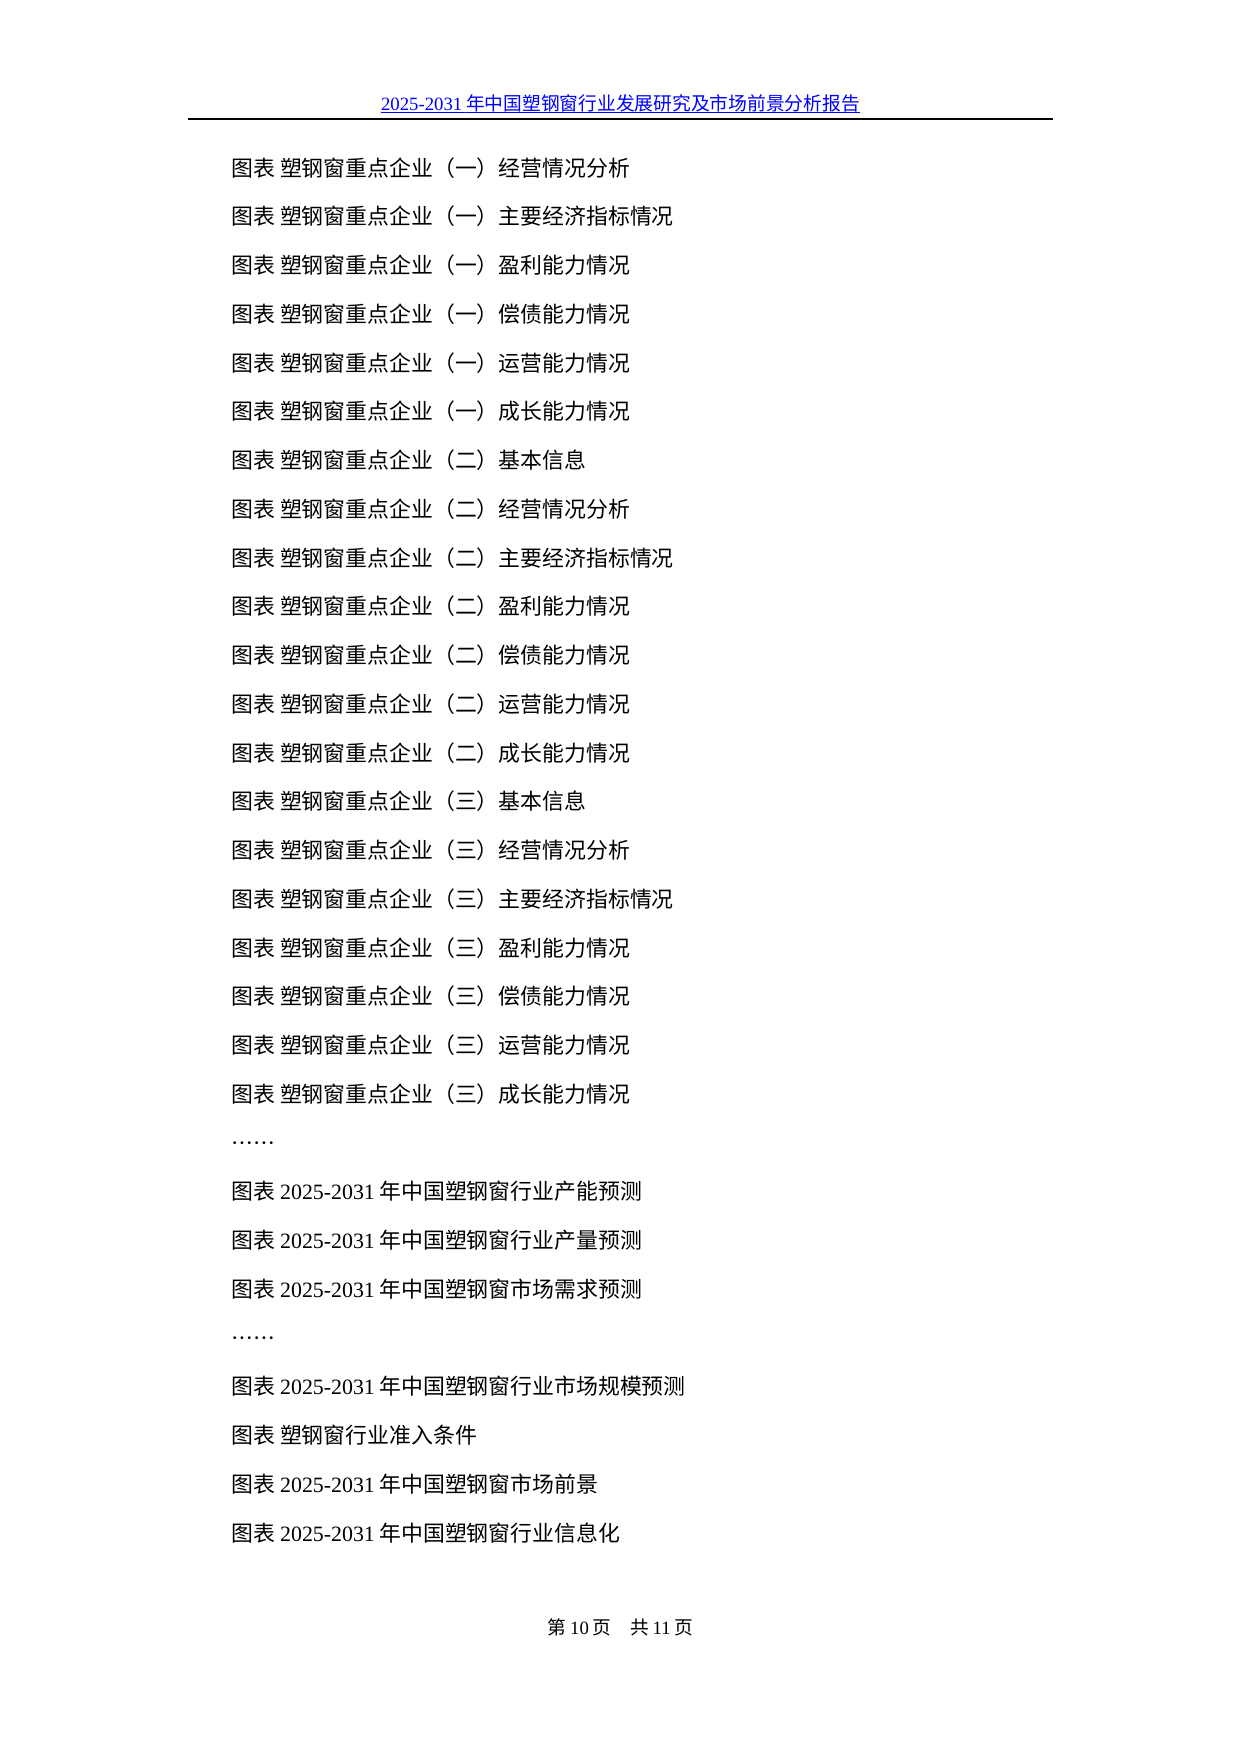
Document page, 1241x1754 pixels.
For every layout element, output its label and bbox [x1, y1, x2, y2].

text [187, 150, 1053, 1548]
